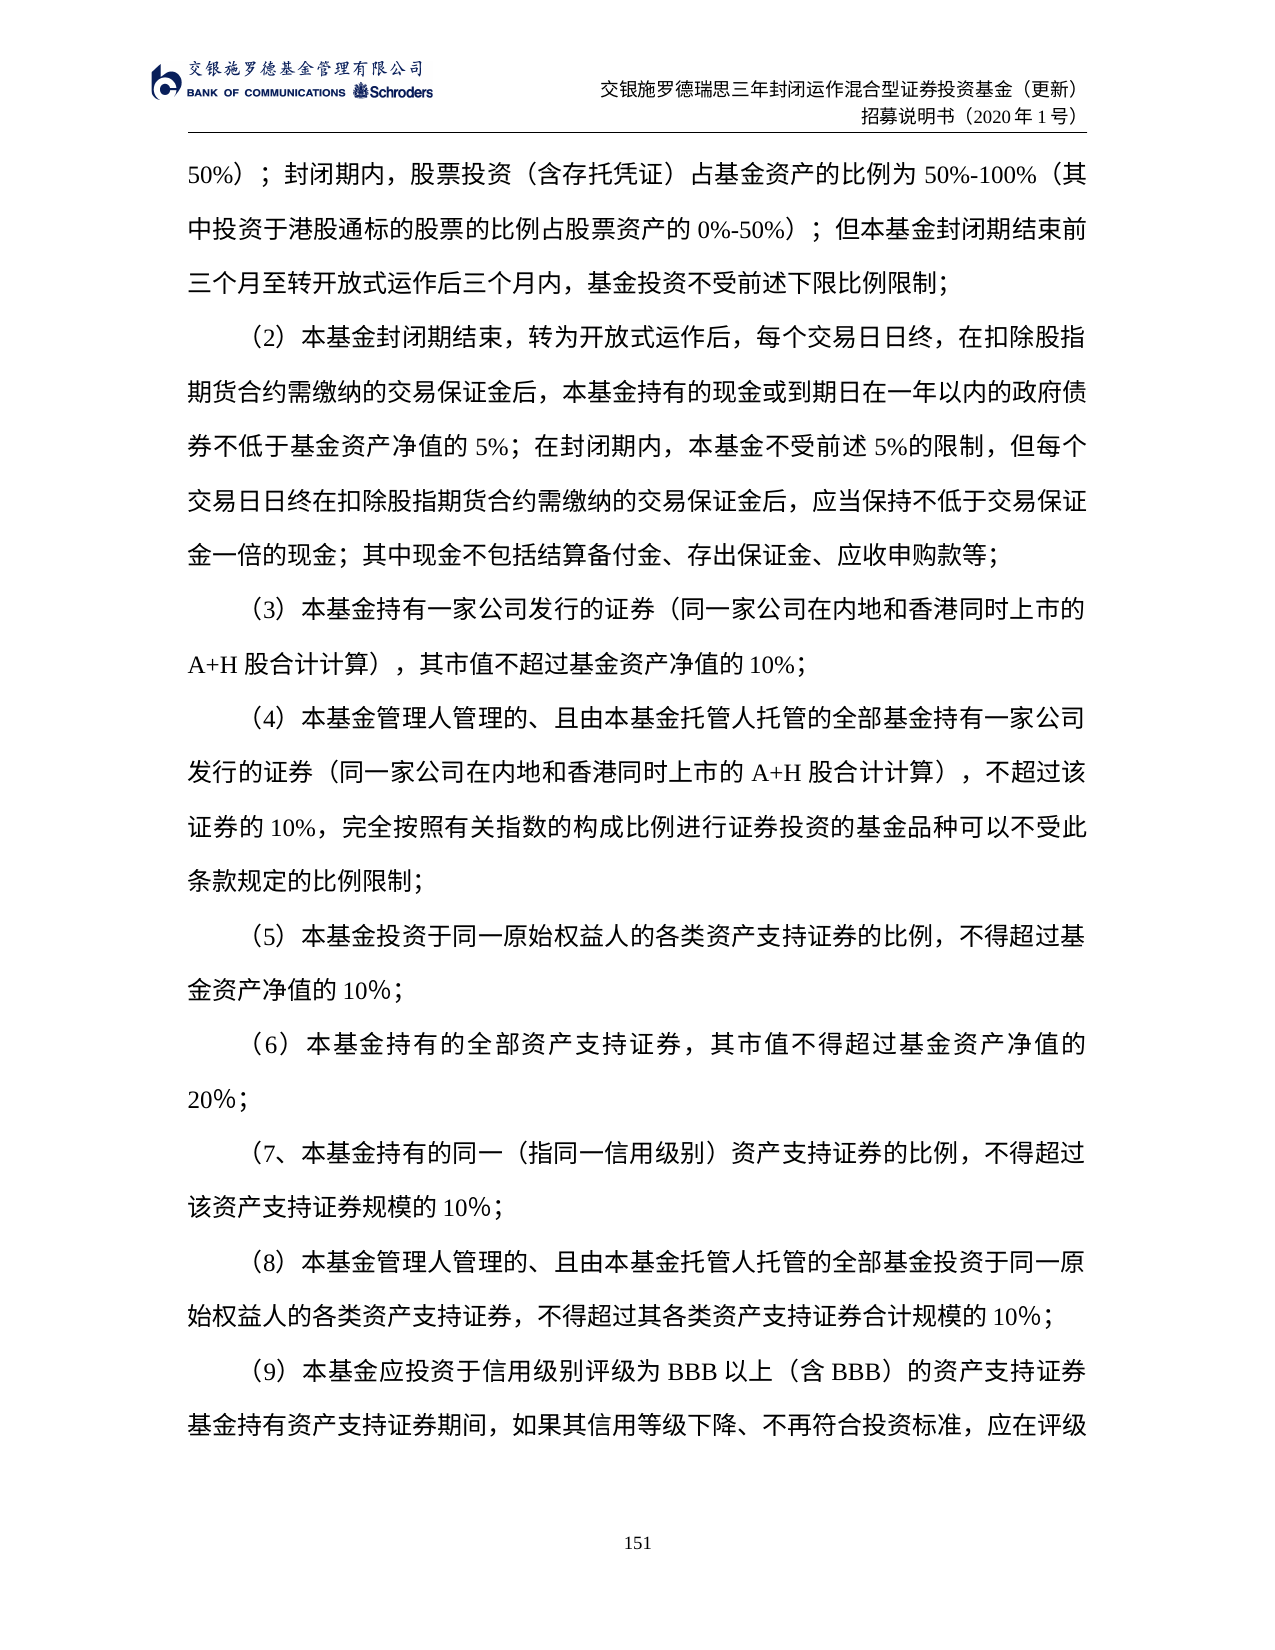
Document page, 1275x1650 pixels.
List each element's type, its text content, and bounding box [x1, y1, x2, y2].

text （4）本基金管理人管理的、且由本基金托管人托管的全部基金持有一家公司发行的证券（同一家公司在内地和香港同时上市的A+H 股合计计算），不超过该证券的10%，完全按照有关指数的构成比例进行证券投资的基金品种可以不受此条款规定的比例限制； [187, 698, 1087, 898]
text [187, 1351, 1087, 1442]
text （5）本基金投资于同一原始权益人的各类资产支持证券的比例，不得超过基金资产净值的10％； [187, 916, 1087, 1007]
text （8）本基金管理人管理的、且由本基金托管人托管的全部基金投资于同一原始权益人的各类资产支持证券，不得超过其各类资产支持证券合计规模的10％； [187, 1242, 1087, 1333]
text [187, 155, 1087, 300]
picture [151, 61, 433, 100]
text （6）本基金持有的全部资产支持证券，其市值不得超过基金资产净值的20％； [187, 1025, 1087, 1115]
text （7、本基金持有的同一（指同一信用级别）资产支持证券的比例，不得超过该资产支持证券规模的10％； [187, 1133, 1087, 1224]
text （2）本基金封闭期结束，转为开放式运作后，每个交易日日终，在扣除股指期货合约需缴纳的交易保证金后，本基金持有的现金或到期日在一年以内的政府债券不低于基金资产净值的5%；在封闭期内，本基金不受前述5%的限制，但每个交易日日终在扣除股指期货合约需缴纳的交易保证金后，应当保持不低于交易保证金一倍的现金；其中现金不包括结算备付金、存出保证金、应收申购款等； [187, 318, 1087, 572]
text （3）本基金持有一家公司发行的证券（同一家公司在内地和香港同时上市的A+H 股合计计算），其市值不超过基金资产净值的10%； [187, 590, 1087, 680]
